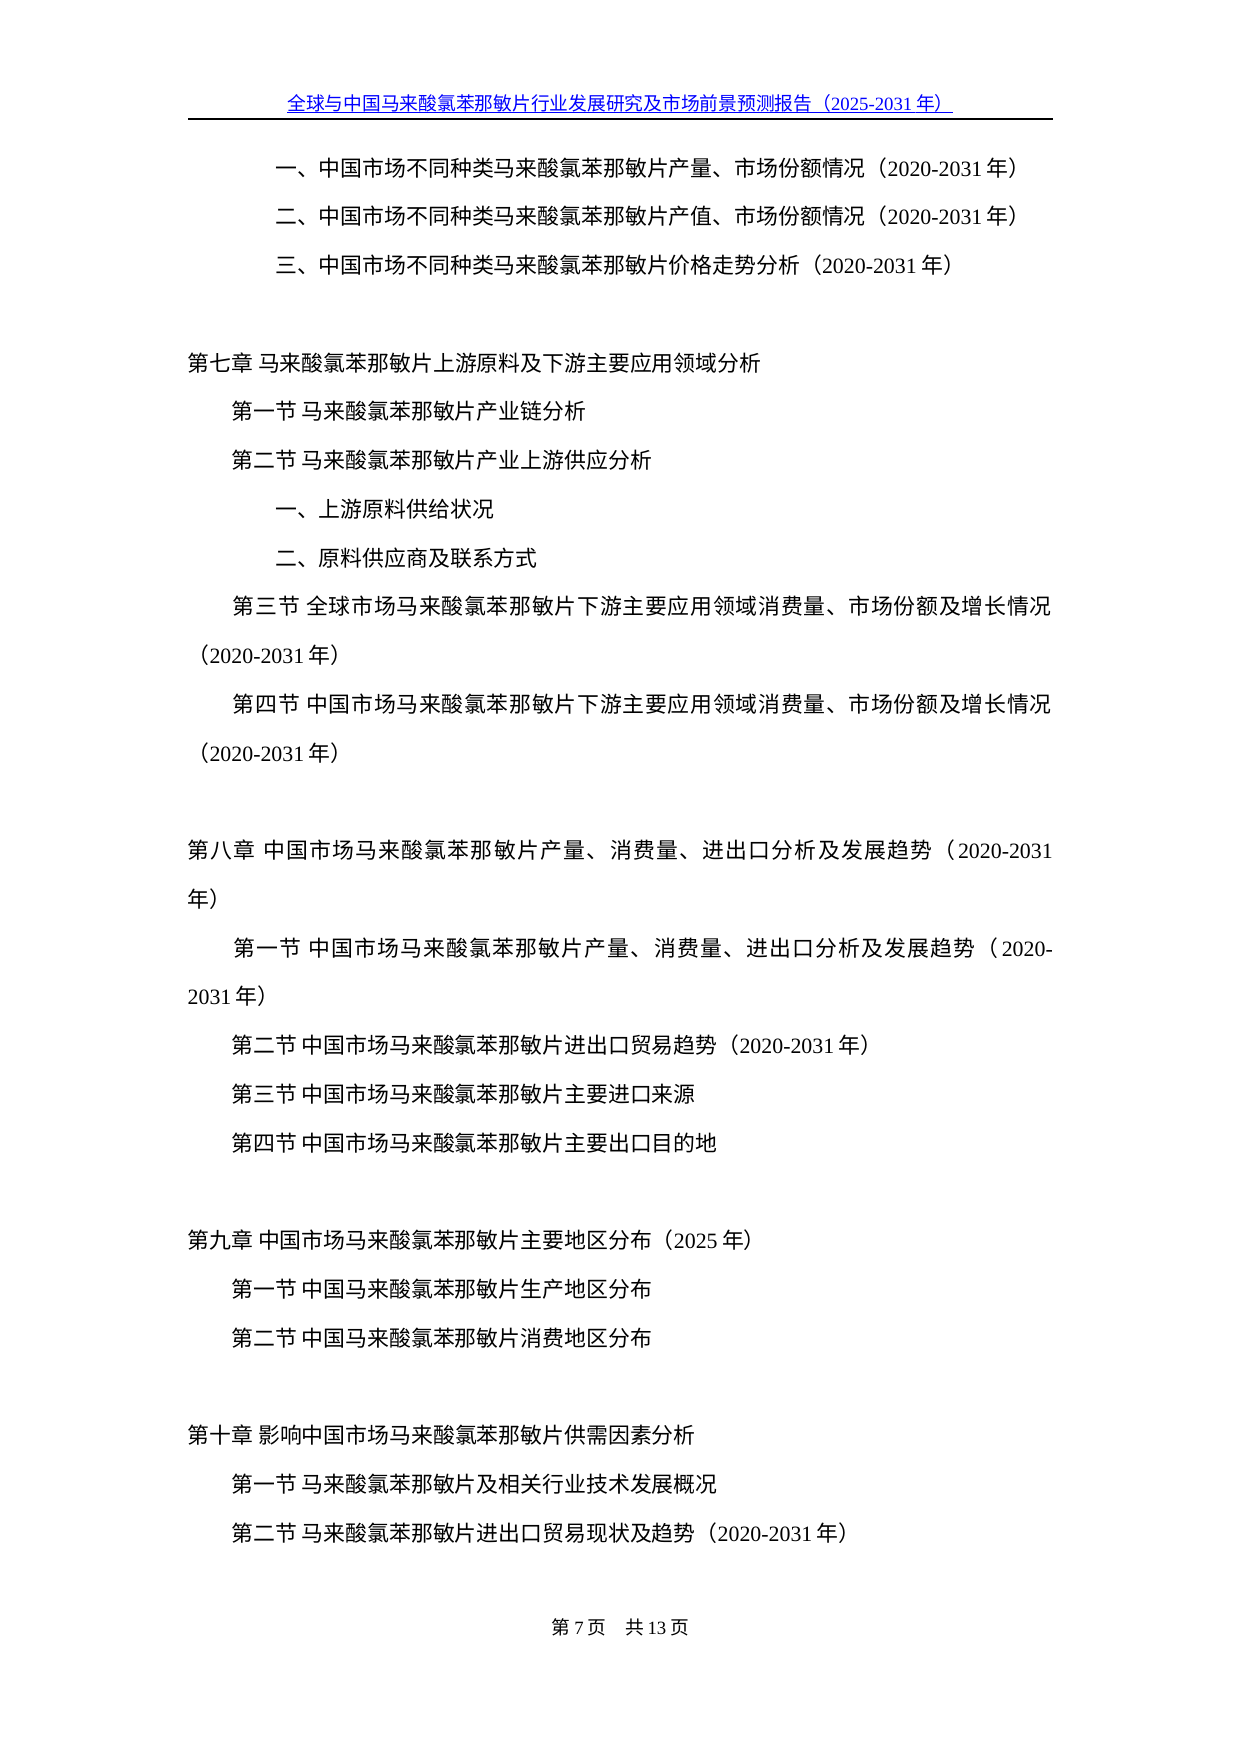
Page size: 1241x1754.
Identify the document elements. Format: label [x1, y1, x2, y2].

text [187, 150, 1053, 1548]
